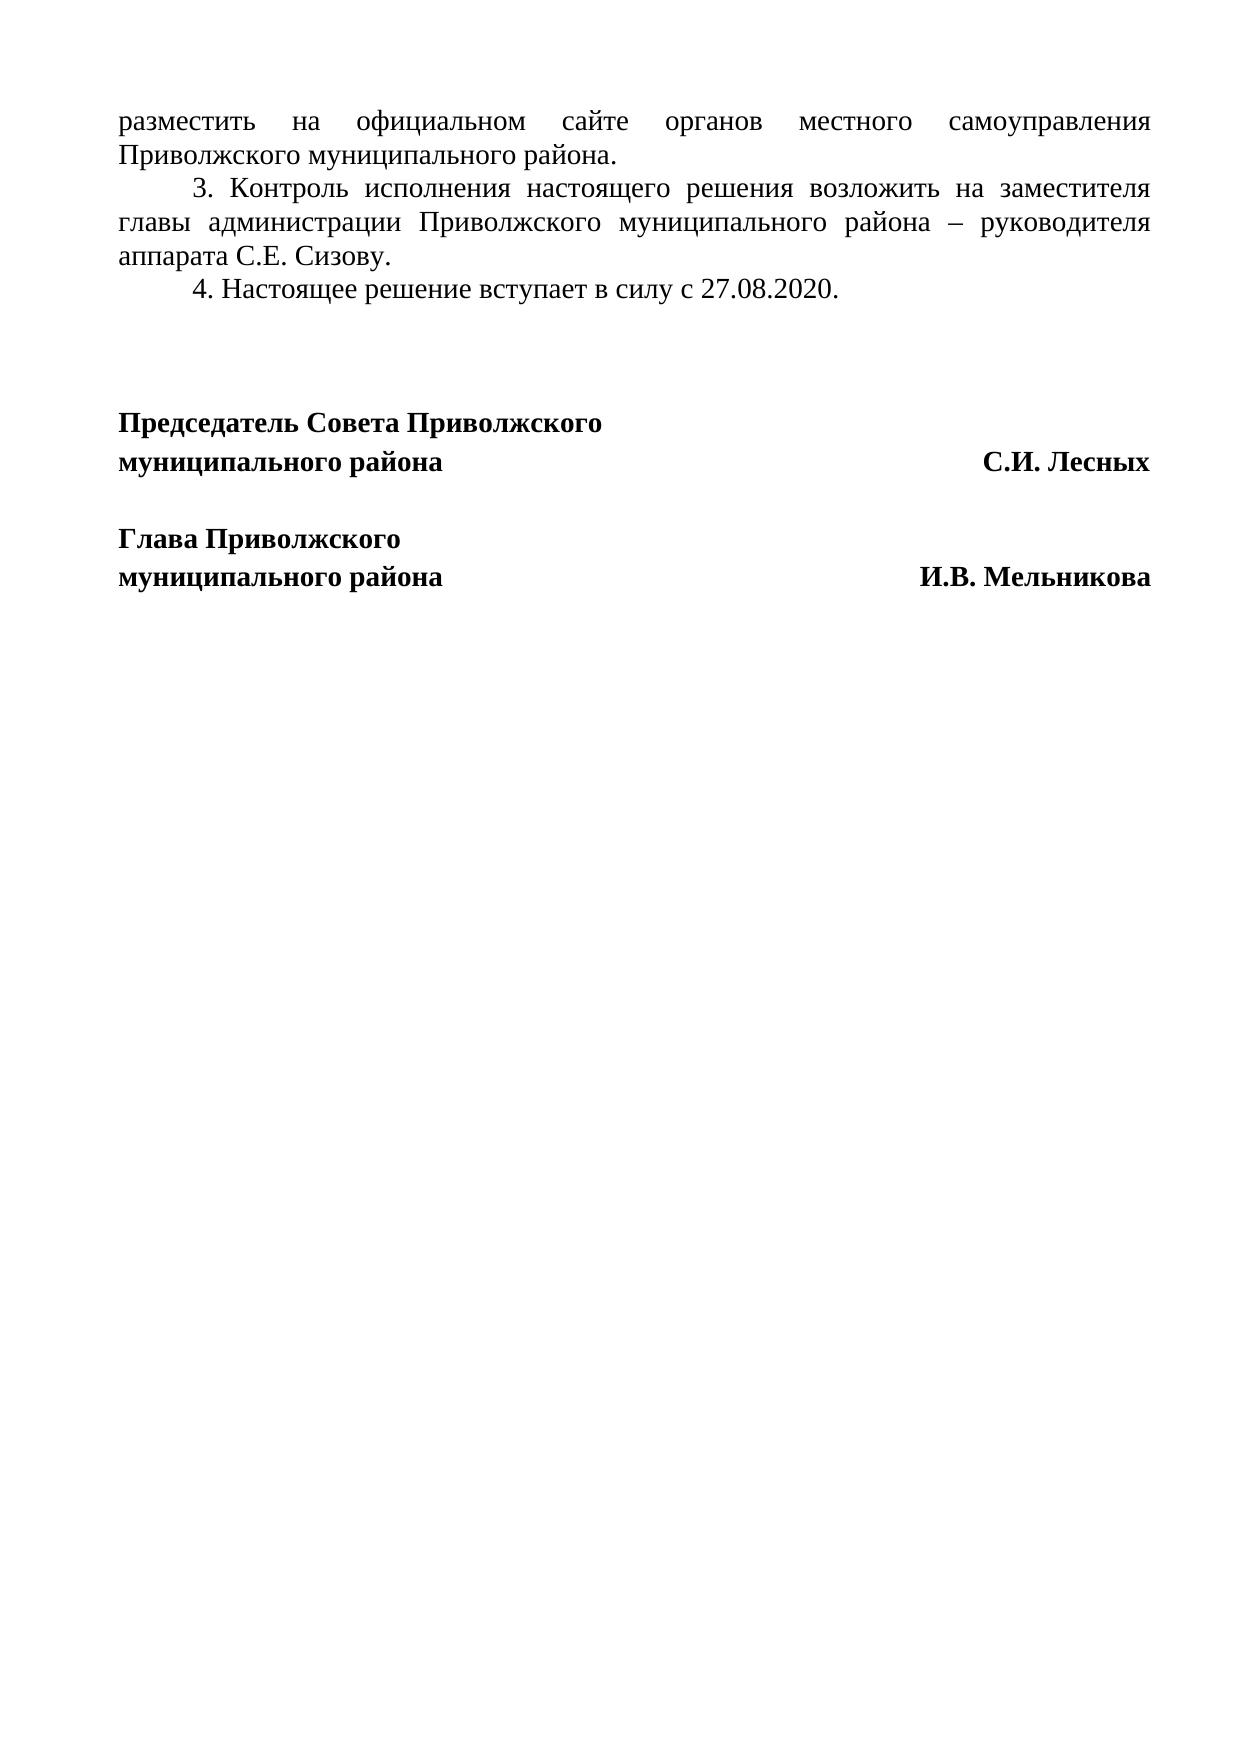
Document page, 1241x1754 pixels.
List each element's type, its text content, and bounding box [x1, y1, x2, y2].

text муниципального района И.В. Мельникова [118, 559, 1152, 593]
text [118, 103, 1152, 171]
text 3. Контроль исполнения настоящего решения возложить на заместителя главы администрации Приволжского муниципального района – руководителя аппарата С.Е. Сизову. [118, 171, 1152, 271]
text муниципального района С.И. Лесных [118, 444, 1152, 477]
text 4. Настоящее решение вступает в силу с 27.08.2020. [118, 271, 1152, 305]
text Глава Приволжского [118, 521, 1152, 554]
text Председатель Совета Приволжского [118, 405, 1152, 439]
